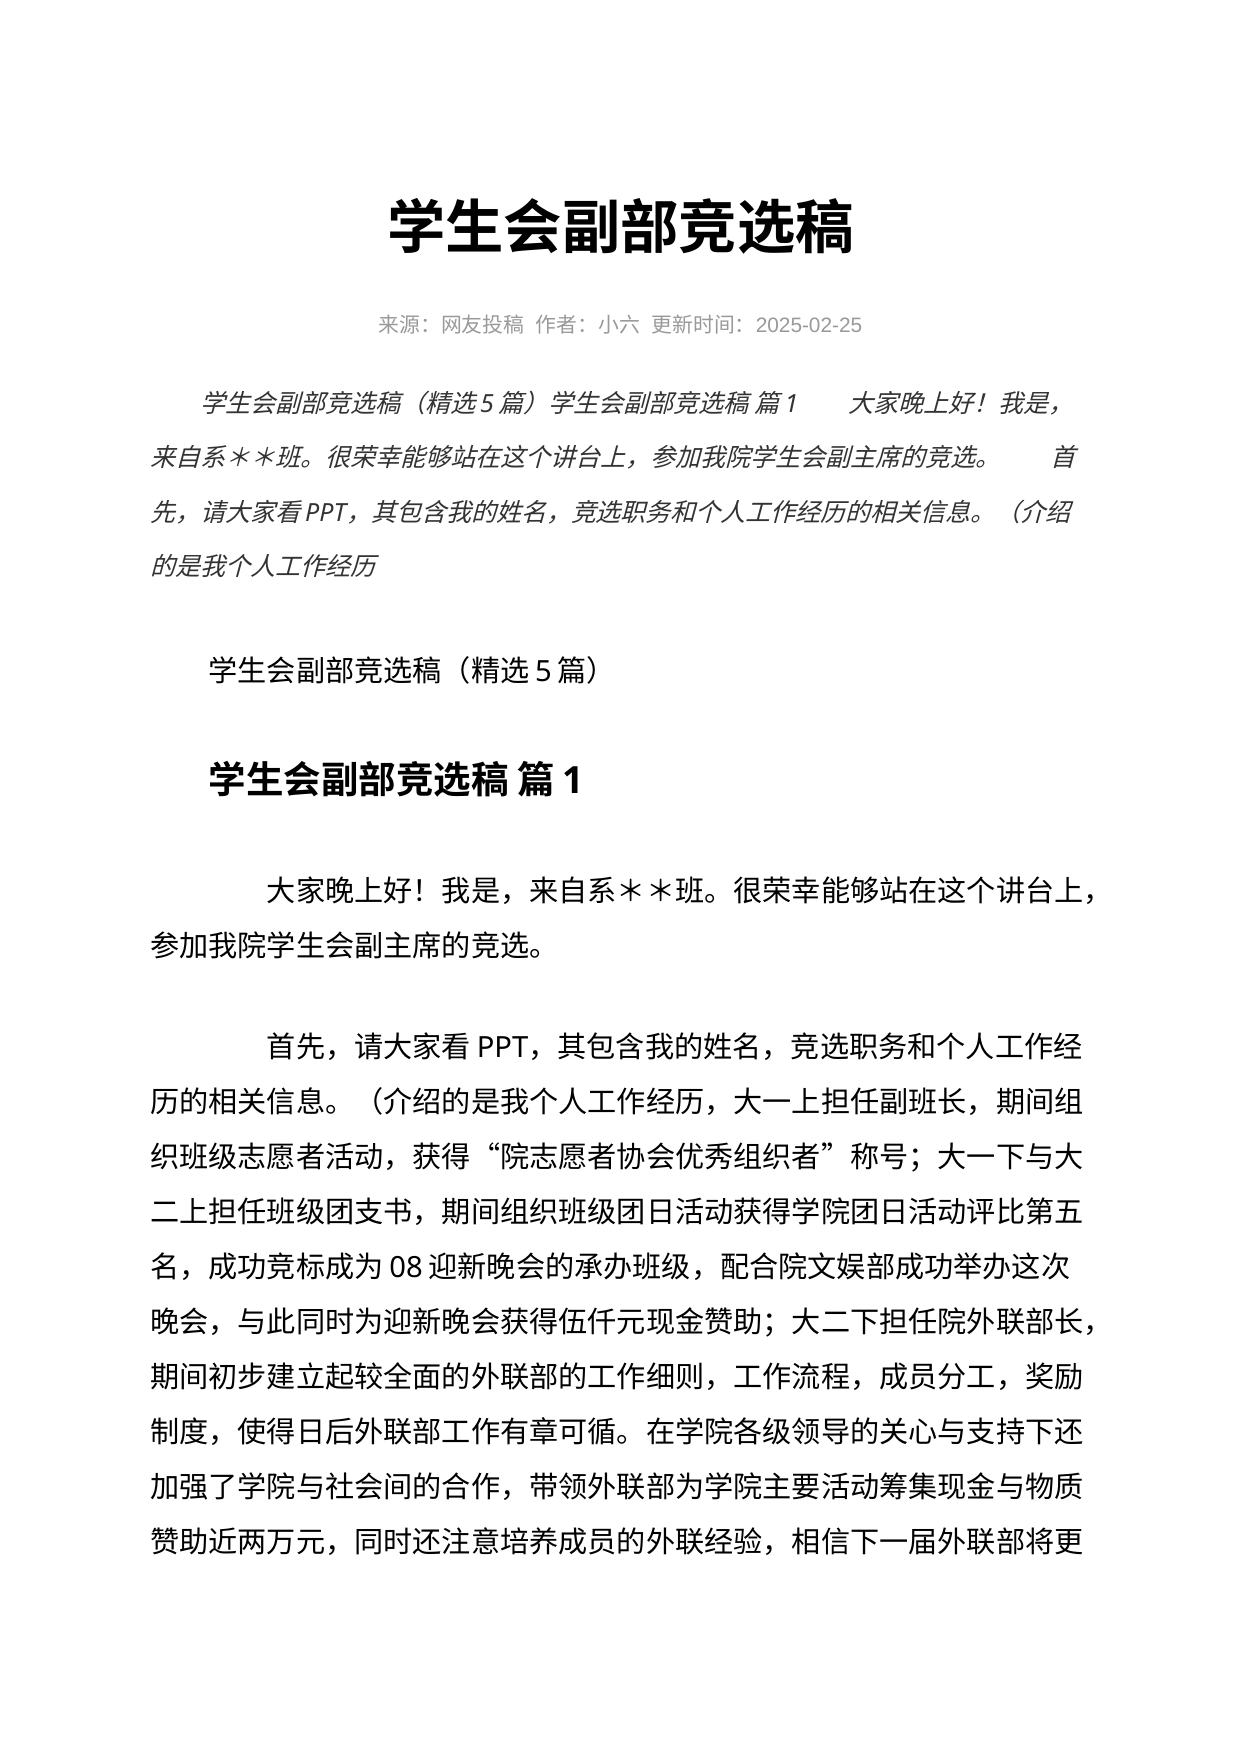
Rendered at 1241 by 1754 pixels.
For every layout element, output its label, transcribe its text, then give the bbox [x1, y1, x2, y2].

text 大家晚上好！我是，来自系＊＊班。很荣幸能够站在这个讲台上，参加我院学生会副主席的竞选。 [150, 867, 1090, 964]
text 学生会副部竞选稿（精选5篇）学生会副部竞选稿 篇1 大家晚上好！我是，来自系＊＊班。很荣幸能够站在这个讲台上，参加我院学生会副主席的竞选。 首先，请大家看PPT，其包含我的姓名，竞选职务和个人工作经历的相关信息。（介绍的是我个人工作经历 [150, 383, 1090, 583]
text 学生会副部竞选稿 篇1 [150, 750, 1090, 804]
text 学生会副部竞选稿（精选5篇） [150, 648, 1090, 690]
text 来源：网友投稿 作者：小六 更新时间：2025-02-25 [150, 313, 1090, 337]
subtitle 学生会副部竞选稿 [150, 181, 1090, 266]
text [150, 1024, 1090, 1561]
